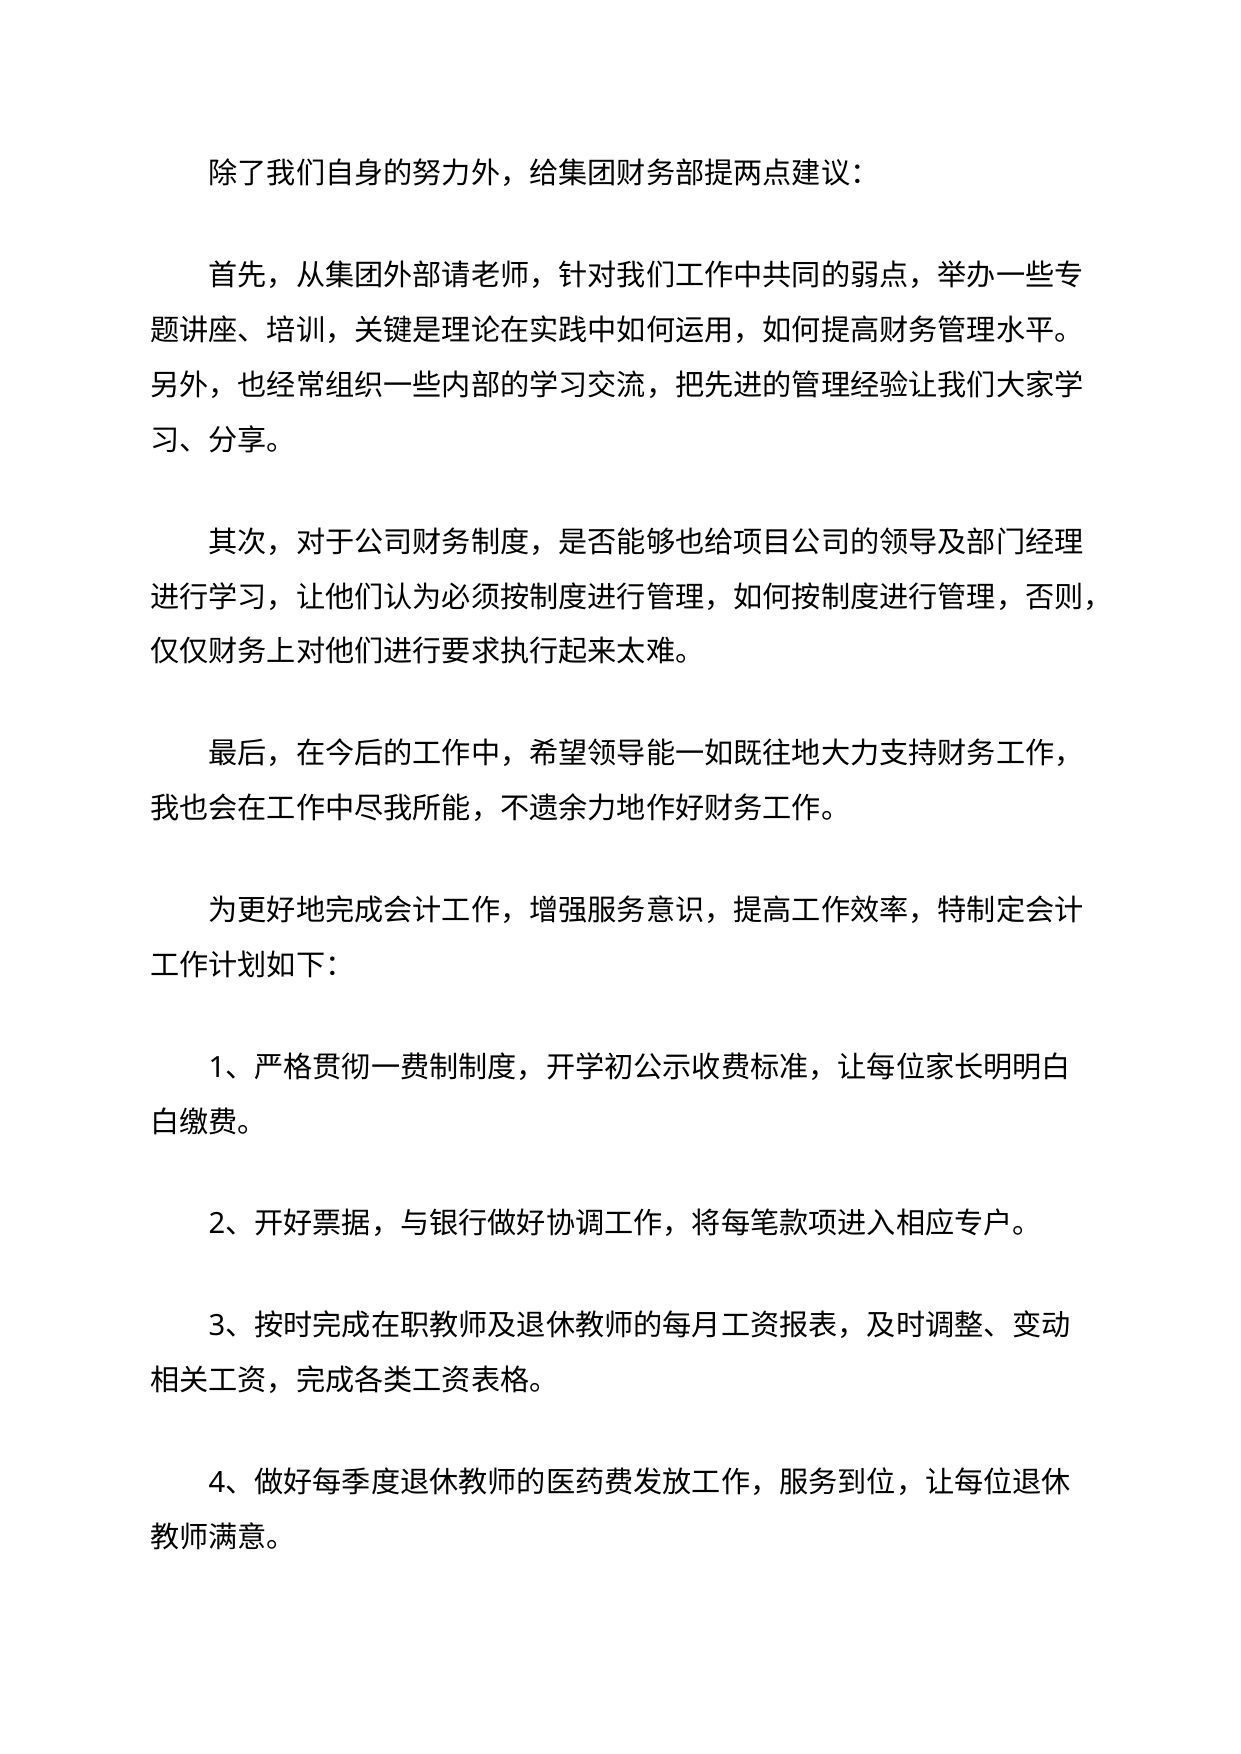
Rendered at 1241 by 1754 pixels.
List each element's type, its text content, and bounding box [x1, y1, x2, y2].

text 2、开好票据，与银行做好协调工作，将每笔款项进入相应专户。 [150, 1200, 1090, 1242]
text 为更好地完成会计工作，增强服务意识，提高工作效率，特制定会计工作计划如下： [150, 886, 1090, 984]
text 1、严格贯彻一费制制度，开学初公示收费标准，让每位家长明明白白缴费。 [150, 1043, 1090, 1140]
text 最后，在今后的工作中，希望领导能一如既往地大力支持财务工作，我也会在工作中尽我所能，不遗余力地作好财务工作。 [150, 730, 1090, 827]
text 首先，从集团外部请老师，针对我们工作中共同的弱点，举办一些专题讲座、培训，关键是理论在实践中如何运用，如何提高财务管理水平。另外，也经常组织一些内部的学习交流，把先进的管理经验让我们大家学习、分享。 [150, 252, 1090, 459]
text 3、按时完成在职教师及退休教师的每月工资报表，及时调整、变动相关工资，完成各类工资表格。 [150, 1302, 1090, 1399]
text 4、做好每季度退休教师的医药费发放工作，服务到位，让每位退休教师满意。 [150, 1459, 1090, 1556]
text 其次，对于公司财务制度，是否能够也给项目公司的领导及部门经理进行学习，让他们认为必须按制度进行管理，如何按制度进行管理，否则，仅仅财务上对他们进行要求执行起来太难。 [150, 518, 1090, 670]
text 除了我们自身的努力外，给集团财务部提两点建议： [150, 150, 1090, 192]
